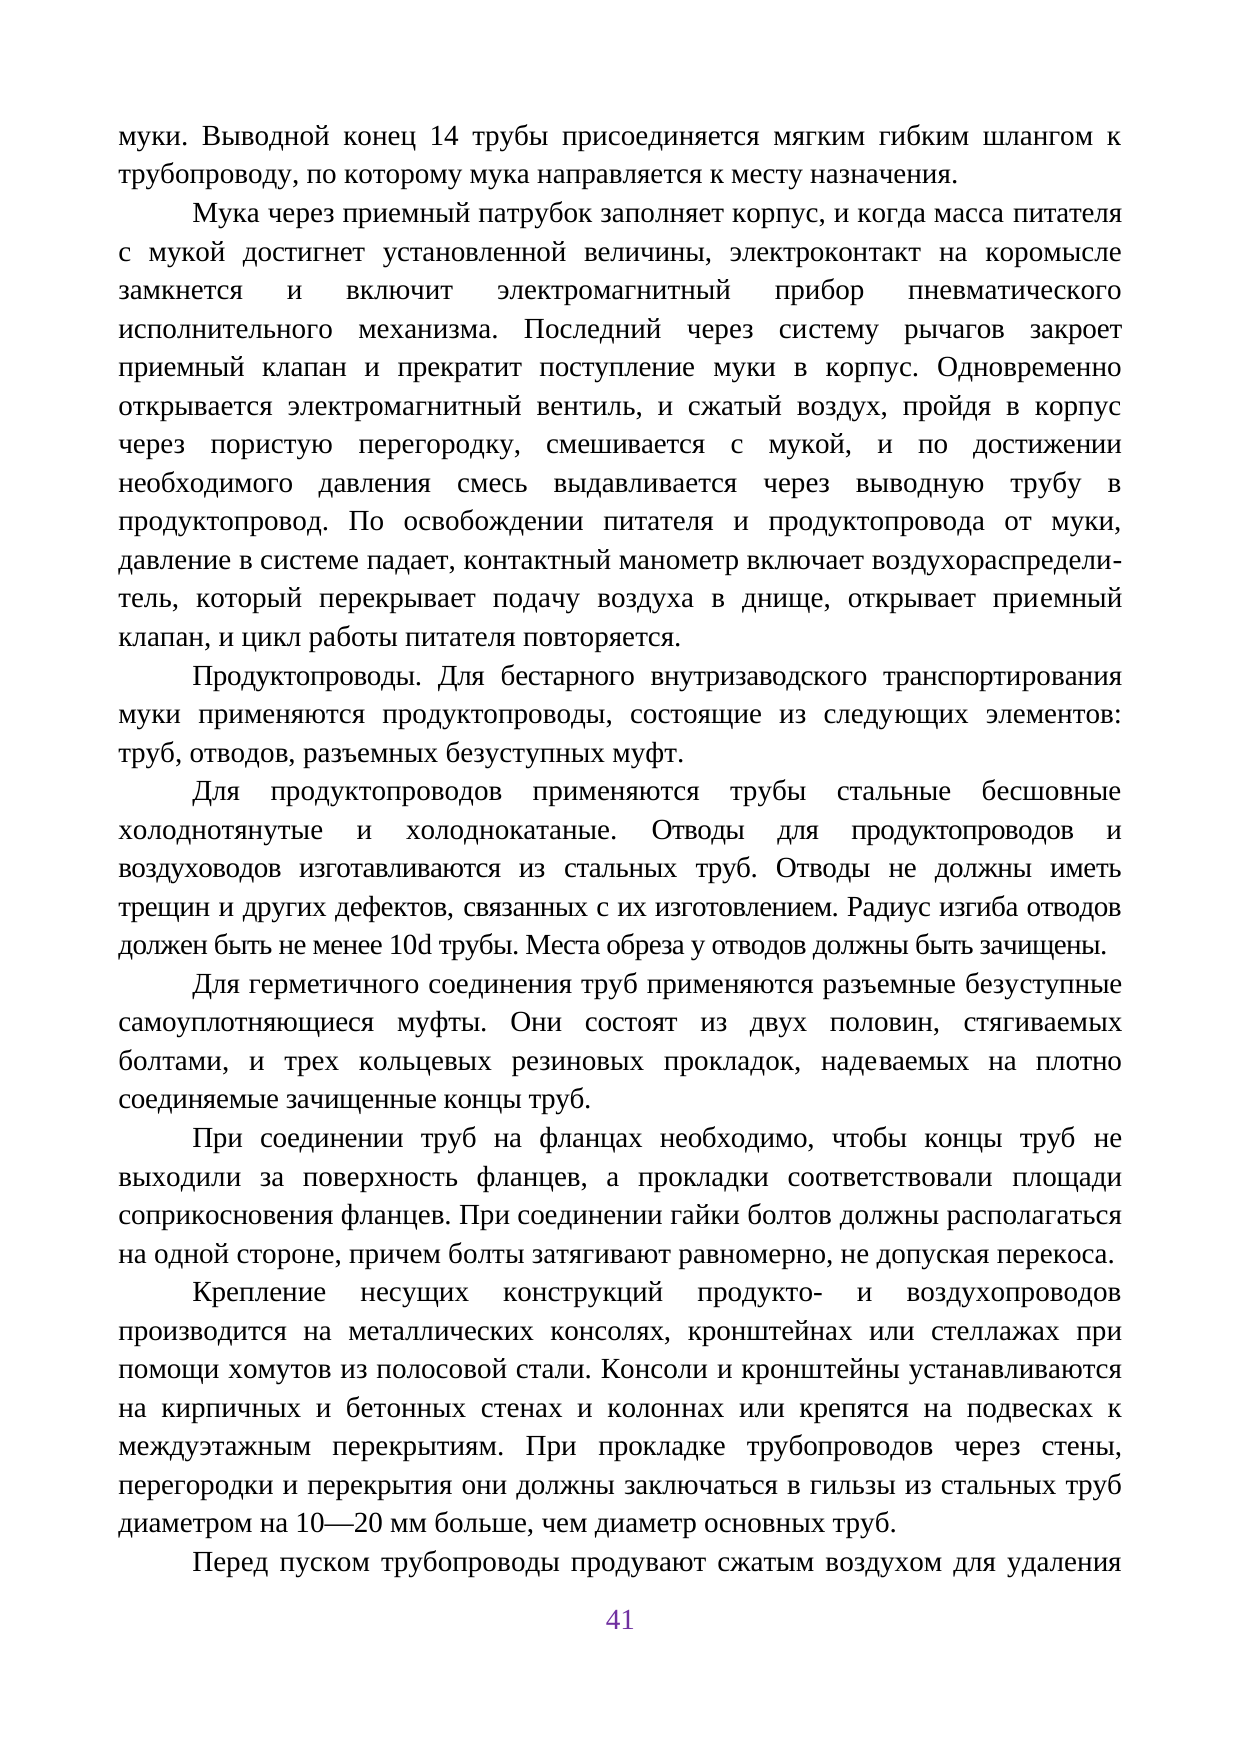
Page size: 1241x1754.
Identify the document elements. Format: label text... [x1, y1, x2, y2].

text Для герметичного соединения труб применяются разъемные безуступные самоуплотняющиеся муфты. Они состоят из двух половин, стягиваемых болтами, и трех кольцевых резиновых прокладок, надеваемых на плотно соединяемые зачищенные концы труб. [118, 966, 1122, 1115]
text При соединении труб на фланцах необходимо, чтобы концы труб не выходили за поверхность фланцев, а прокладки соответствовали площади соприкосновения фланцев. При соединении гайки болтов должны располагаться на одной стороне, причем болты затягивают равномерно, не допуская перекоса. [118, 1120, 1122, 1269]
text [118, 1544, 1122, 1578]
text Крепление несущих конструкций продукто- и воздухопроводов производится на металлических консолях, кронштейнах или стеллажах при помощи хомутов из полосовой стали. Консоли и кронштейны устанавливаются на кирпичных и бетонных стенах и колоннах или крепятся на подвесках к междуэтажным перекрытиям. При прокладке трубопроводов через стены, перегородки и перекрытия они должны заключаться в гильзы из стальных труб диаметром на 10—20 мм больше, чем диаметр основных труб. [118, 1274, 1122, 1539]
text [118, 118, 1122, 190]
text Для продуктопроводов применяются трубы стальные бесшовные холоднотянутые и холоднокатаные. Отводы для продуктопроводов и воздуховодов изготавливаются из стальных труб. Отводы не должны иметь трещин и других дефектов, связанных с их изготовлением. Радиус изгиба отводов должен быть не менее 10d трубы. Места обреза у отводов должны быть зачищены. [118, 773, 1122, 961]
text Мука через приемный патрубок заполняет корпус, и когда масса питателя с мукой достигнет установленной величины, электроконтакт на коромысле замкнется и включит электромагнитный прибор пневматического исполнительного механизма. Последний через систему рычагов закроет приемный клапан и прекратит поступление муки в корпус. Одновременно открывается электромагнитный вентиль, и сжатый воздух, пройдя в корпус через пористую перегородку, смешивается с мукой, и по достижении необходимого давления смесь выдавливается через выводную трубу в продуктопровод. По освобождении питателя и продуктопровода от муки, давление в системе падает, контактный манометр включает воздухораспределитель, который перекрывает подачу воздуха в днище, открывает приемный клапан, и цикл работы питателя повторяется. [118, 195, 1122, 653]
text Продуктопроводы. Для бестарного внутризаводского транспортирования муки применяются продуктопроводы, состоящие из следующих элементов: труб, отводов, разъемных безуступных муфт. [118, 658, 1122, 768]
